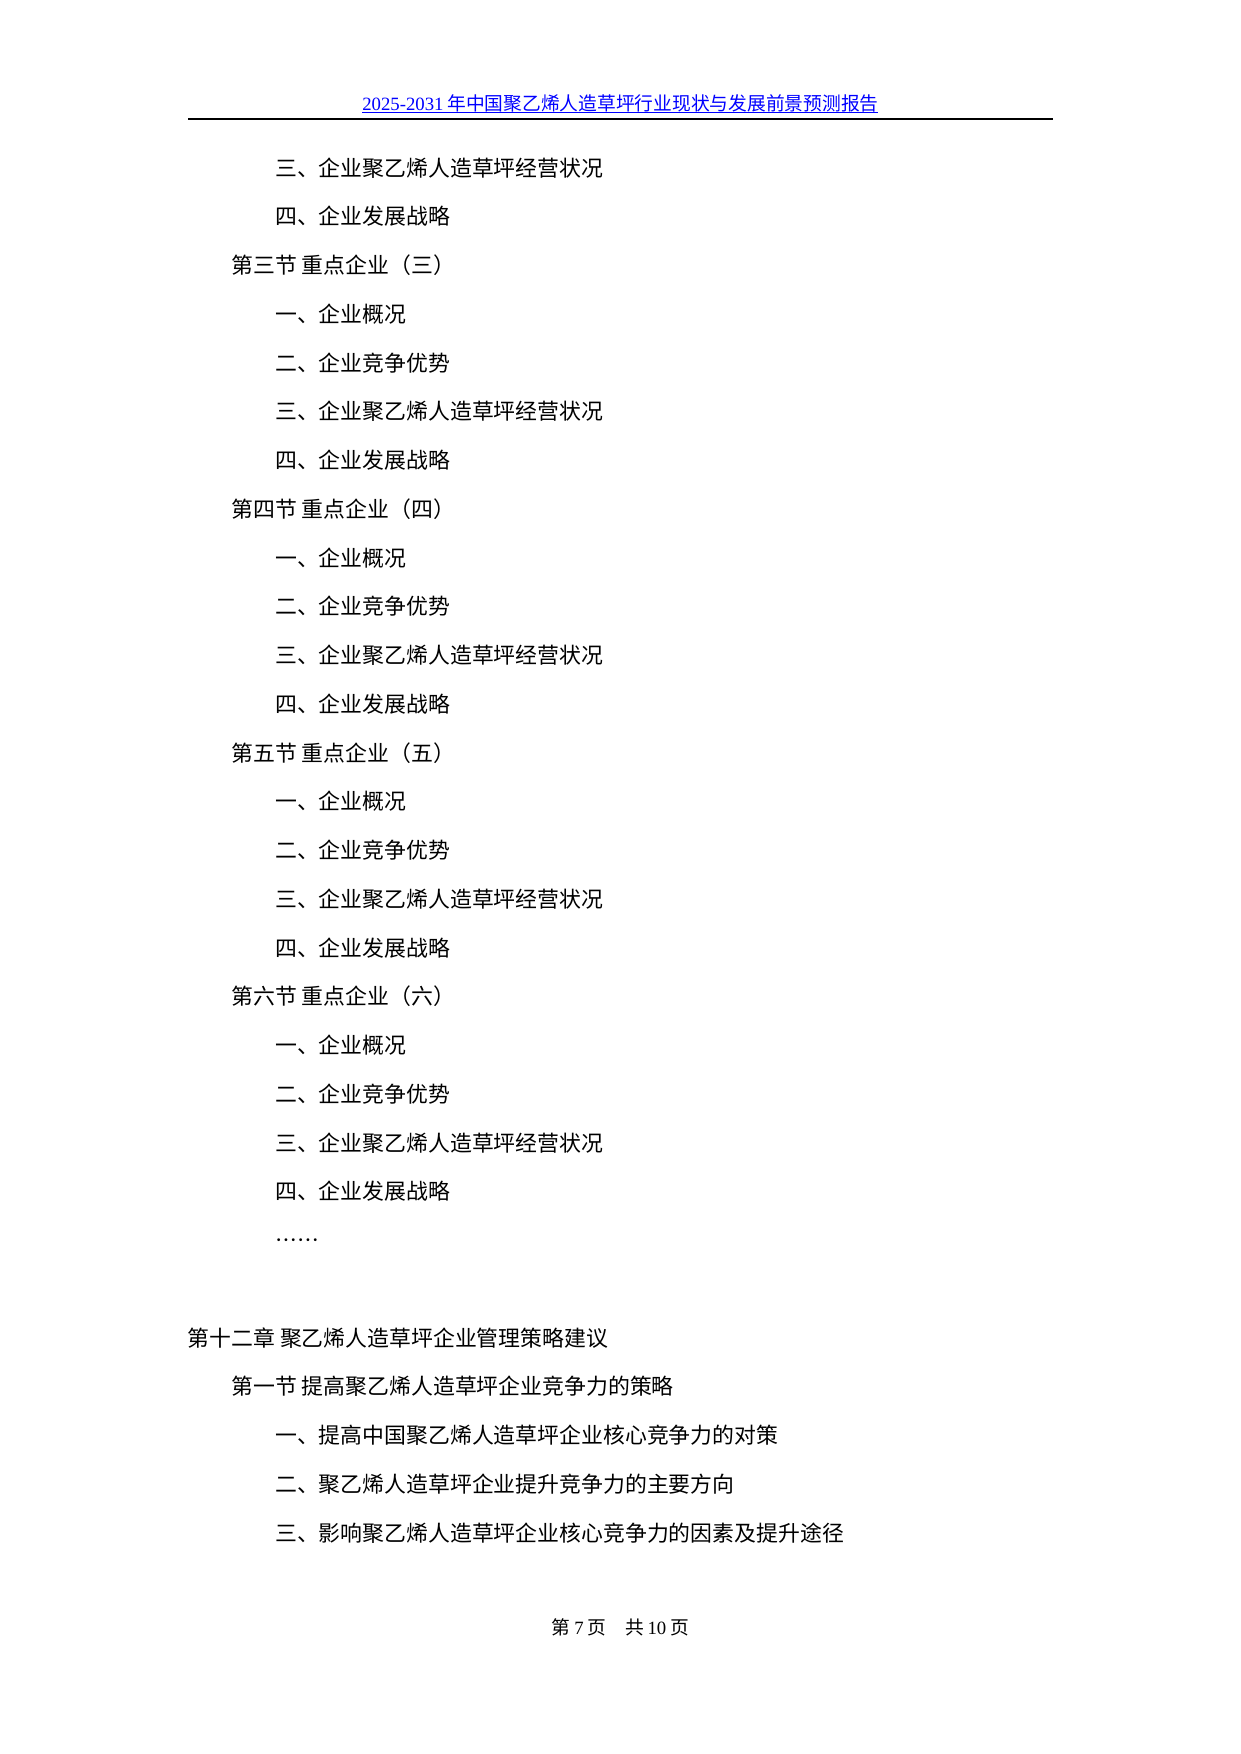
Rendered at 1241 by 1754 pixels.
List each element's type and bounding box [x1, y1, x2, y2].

text [187, 150, 1053, 1548]
